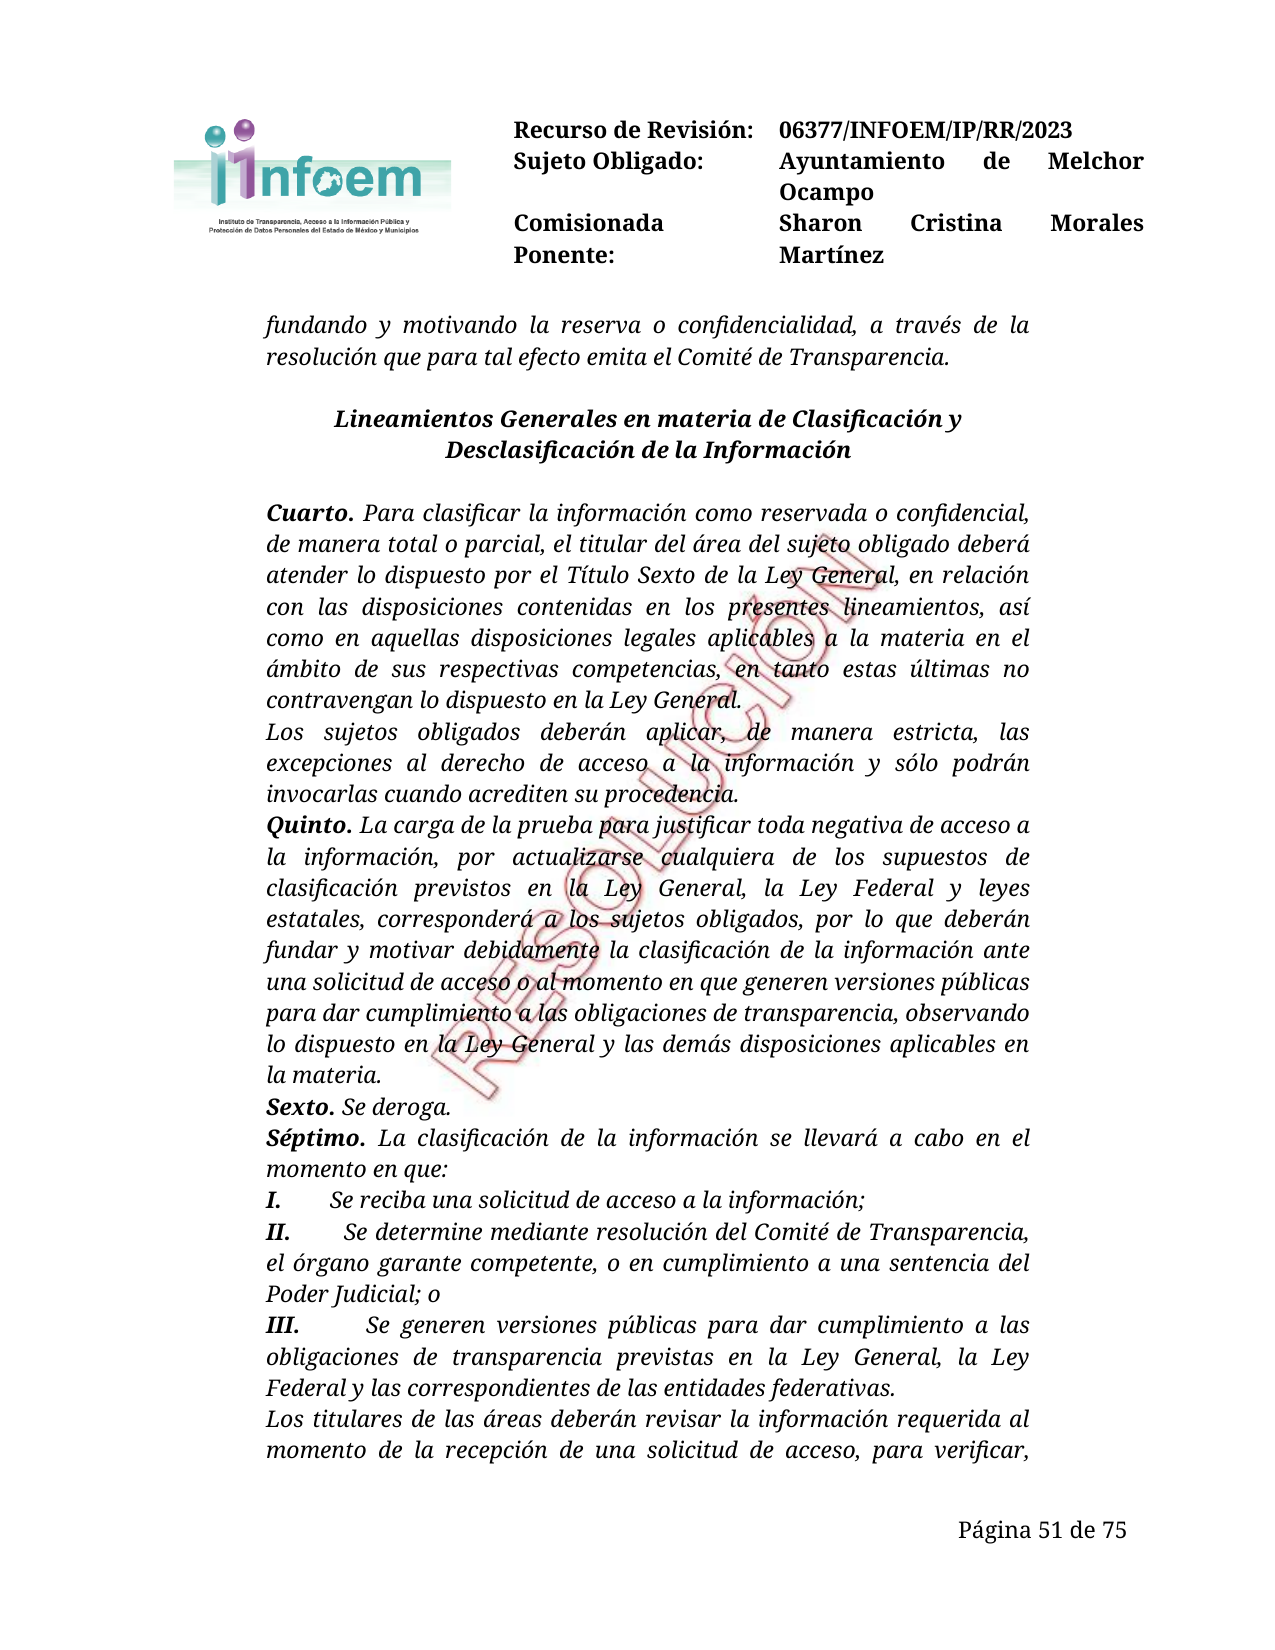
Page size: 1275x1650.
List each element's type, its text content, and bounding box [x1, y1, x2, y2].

text Quinto. La carga de la prueba para justificar toda negativa de acceso a la información, por actualizarse cualquiera de los supuestos de clasificación previstos en la Ley General, la Ley Federal y leyes estatales, corresponderá a los sujetos obligados, por lo que deberán fundar y motivar debidamente la clasificación de la información ante una solicitud de acceso o al momento en que generen versiones públicas para dar cumplimiento a las obligaciones de transparencia, observando lo dispuesto en la Ley General y las demás disposiciones aplicables en la materia. [266, 809, 1033, 1091]
text Séptimo. La clasificación de la información se llevará a cabo en el momento en que: [266, 1122, 1033, 1184]
text Cuarto. Para clasificar la información como reservada o confidencial, de manera total o parcial, el titular del área del sujeto obligado deberá atender lo dispuesto por el Título Sexto de la Ley General, en relación con las disposiciones contenidas en los presentes lineamientos, así como en aquellas disposiciones legales aplicables a la materia en el ámbito de sus respectivas competencias, en tanto estas últimas no contravengan lo dispuesto en la Ley General. [266, 497, 1033, 716]
text Sexto. Se deroga. [266, 1091, 1033, 1122]
picture [89, 113, 1215, 1617]
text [266, 309, 1033, 372]
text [266, 1403, 1033, 1466]
text Los sujetos obligados deberán aplicar, de manera estricta, las excepciones al derecho de acceso a la información y sólo podrán invocarlas cuando acrediten su procedencia. [266, 716, 1033, 809]
text III. Se generen versiones públicas para dar cumplimiento a las obligaciones de transparencia previstas en la Ley General, la Ley Federal y las correspondientes de las entidades federativas. [266, 1309, 1033, 1403]
text II. Se determine mediante resolución del Comité de Transparencia, el órgano garante competente, o en cumplimiento a una sentencia del Poder Judicial; o [266, 1216, 1033, 1309]
text I. Se reciba una solicitud de acceso a la información; [266, 1184, 1033, 1216]
text Lineamientos Generales en materia de Clasificación y Desclasificación de la Información [266, 403, 1034, 466]
